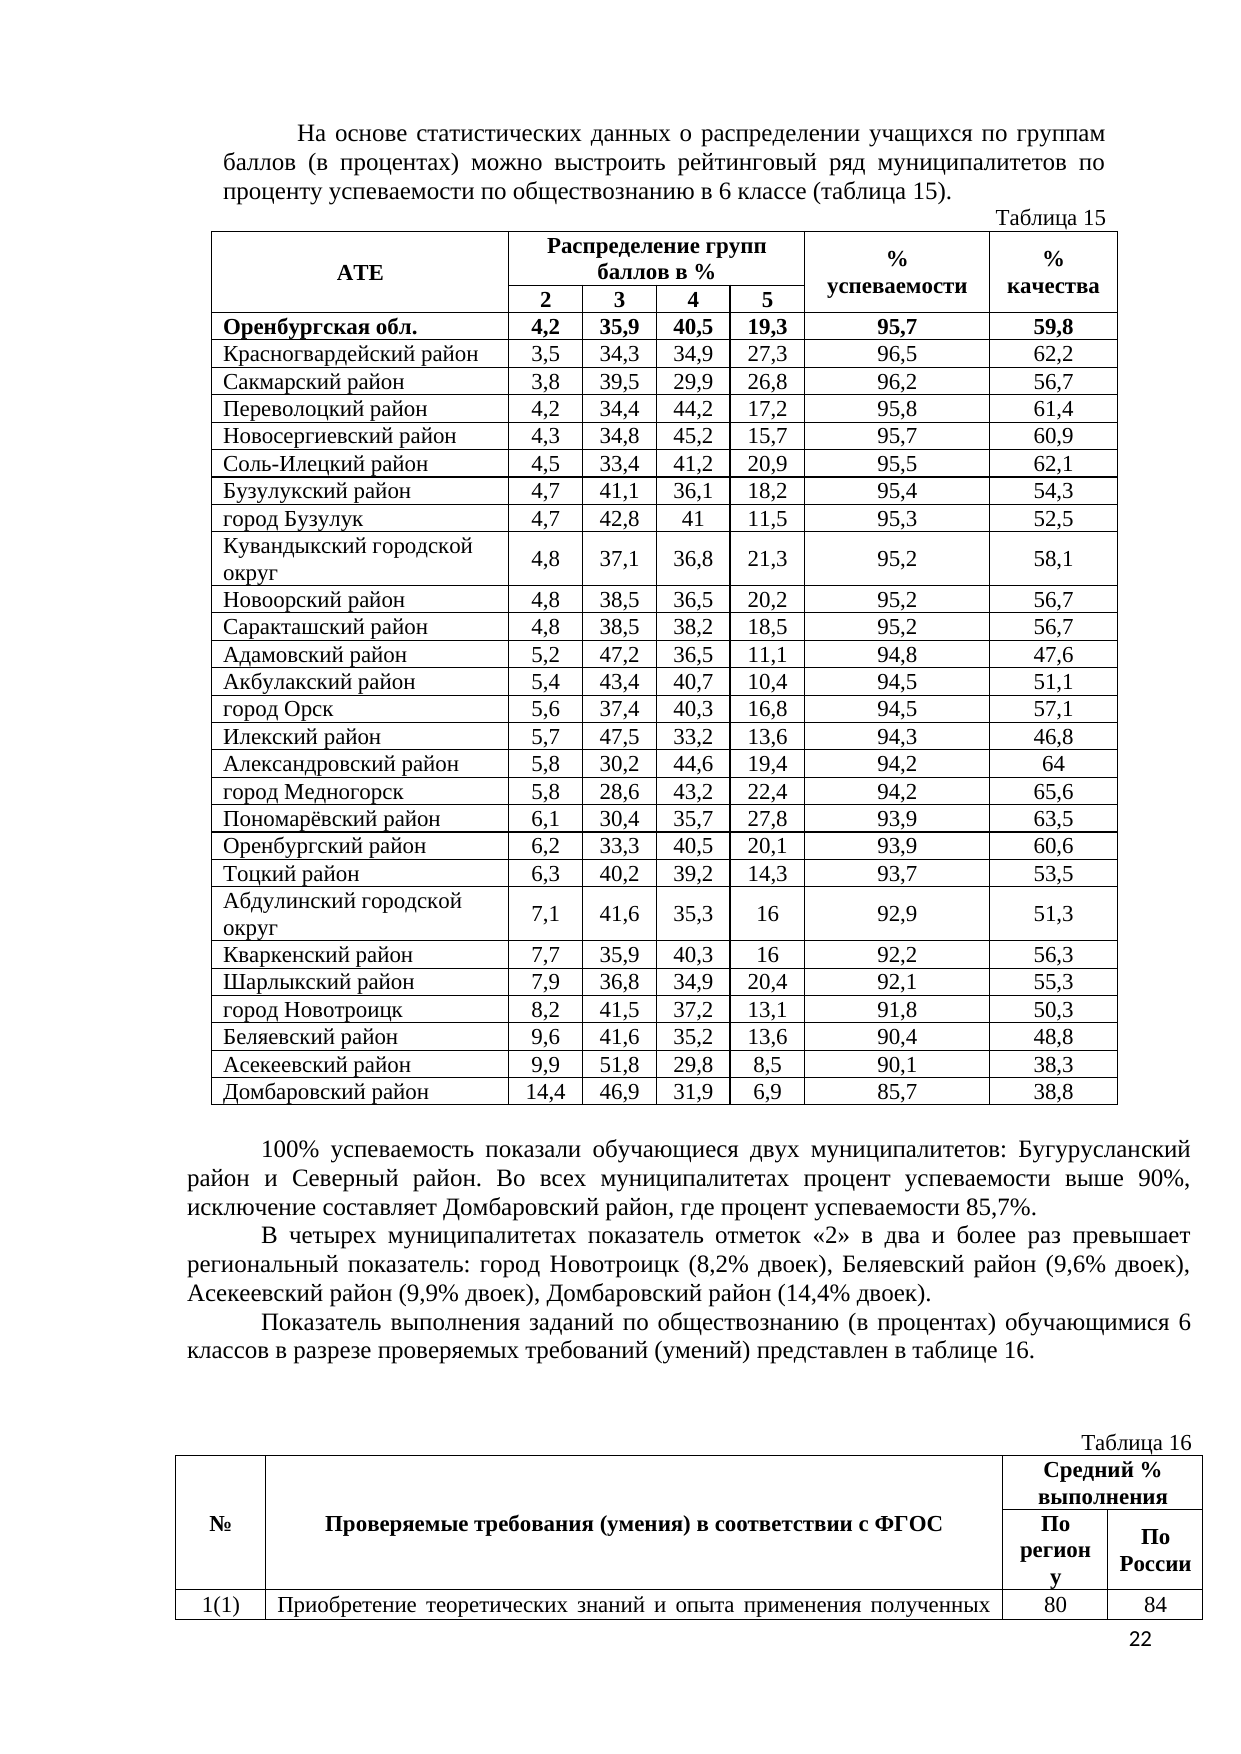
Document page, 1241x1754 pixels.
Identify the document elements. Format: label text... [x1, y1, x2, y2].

table_cell Шарлыкский район [212, 969, 508, 995]
table_cell 36,5 [657, 586, 729, 612]
table_cell 96,5 [805, 340, 989, 367]
table_cell 47,5 [583, 723, 656, 749]
table_cell 6,9 [731, 1078, 804, 1104]
table_cell 41,2 [657, 450, 729, 476]
table_cell 13,1 [731, 996, 804, 1022]
table_cell 95,7 [805, 313, 989, 339]
table_cell 4,2 [509, 313, 582, 339]
table_cell 2 [509, 286, 582, 312]
table_cell 21,3 [731, 532, 804, 585]
table_cell 51,1 [990, 668, 1117, 694]
table_cell 93,9 [805, 833, 989, 859]
list 100% успеваемость показали обучающиеся двух муниципалитетов: Бугурусланский район и Северный район. Во всех муниципалитетах процент успеваемости выше 90%, исключение составляет Домбаровский район, где процент успеваемости 85,7%. [187, 1134, 1192, 1221]
table_cell 37,2 [657, 996, 729, 1022]
table_cell 20,9 [731, 450, 804, 476]
table_cell 8,2 [509, 996, 582, 1022]
table_cell 95,2 [805, 613, 989, 640]
table_cell 90,4 [805, 1023, 989, 1049]
table_cell 10,4 [731, 668, 804, 694]
table_cell 62,2 [990, 340, 1117, 367]
table_cell 94,5 [805, 668, 989, 694]
table_cell 65,6 [990, 778, 1117, 804]
table_cell 51,8 [583, 1051, 656, 1077]
table_cell 4,8 [509, 613, 582, 640]
table_cell 5,2 [509, 641, 582, 667]
table_cell 34,3 [583, 340, 656, 367]
table_cell 34,9 [657, 340, 729, 367]
table_cell 11,1 [731, 641, 804, 667]
table_cell 64 [990, 750, 1117, 777]
table_cell 11,5 [731, 505, 804, 531]
table_cell 60,6 [990, 833, 1117, 859]
table_cell Красногвардейский район [212, 340, 508, 367]
table_cell Оренбургский район [212, 833, 508, 859]
table_cell 90,1 [805, 1051, 989, 1077]
table_cell 26,8 [731, 368, 804, 394]
table_cell 5,4 [509, 668, 582, 694]
table_cell 41,6 [583, 887, 656, 940]
table_cell 44,2 [657, 395, 729, 422]
table_cell Кувандыкский городской округ [212, 532, 508, 585]
table_cell 4,2 [509, 395, 582, 422]
table_cell АТЕ [212, 232, 508, 312]
table_cell 4,5 [509, 450, 582, 476]
table_cell Акбулакский район [212, 668, 508, 694]
table_cell 38,5 [583, 613, 656, 640]
table_cell 34,4 [583, 395, 656, 422]
table_cell Распределение групп баллов в % [509, 232, 804, 284]
table_cell 9,9 [509, 1051, 582, 1077]
table_cell город Новотроицк [212, 996, 508, 1022]
table_cell 1(1) [176, 1590, 265, 1619]
table_cell 91,8 [805, 996, 989, 1022]
table_cell 92,9 [805, 887, 989, 940]
table_cell Проверяемые требования (умения) в соответствии с ФГОС [266, 1456, 1002, 1589]
table_cell 41,1 [583, 478, 656, 504]
table_cell 5 [731, 286, 804, 312]
table_cell 40,2 [583, 860, 656, 886]
table_cell 7,9 [509, 969, 582, 995]
table_cell 13,6 [731, 1023, 804, 1049]
table_cell Новосергиевский район [212, 423, 508, 449]
table_cell 80 [1003, 1590, 1107, 1619]
table_cell 22,4 [731, 778, 804, 804]
table_cell 60,9 [990, 423, 1117, 449]
table_cell 18,5 [731, 613, 804, 640]
table_cell 93,7 [805, 860, 989, 886]
table_cell 40,5 [657, 833, 729, 859]
table_cell город Орск [212, 696, 508, 722]
table_cell 48,8 [990, 1023, 1117, 1049]
table_cell 33,2 [657, 723, 729, 749]
table_cell 3 [583, 286, 656, 312]
table_cell 53,5 [990, 860, 1117, 886]
table_cell 56,7 [990, 613, 1117, 640]
table_cell 14,4 [509, 1078, 582, 1104]
table_cell Александровский район [212, 750, 508, 777]
table_cell % успеваемости [805, 232, 989, 312]
table_cell 35,9 [583, 313, 656, 339]
table_cell 20,4 [731, 969, 804, 995]
table_cell 58,1 [990, 532, 1117, 585]
table_cell Саракташский район [212, 613, 508, 640]
table_cell 35,3 [657, 887, 729, 940]
table_cell Средний % выполнения [1003, 1456, 1202, 1509]
table_cell 35,7 [657, 805, 729, 831]
table_cell Новоорский район [212, 586, 508, 612]
table_cell 34,8 [583, 423, 656, 449]
table_cell 41 [657, 505, 729, 531]
table_cell 16,8 [731, 696, 804, 722]
table_cell 36,8 [583, 969, 656, 995]
table_cell 47,2 [583, 641, 656, 667]
table_cell 84 [1108, 1590, 1202, 1619]
table_cell 6,3 [509, 860, 582, 886]
table_cell 18,2 [731, 478, 804, 504]
table_cell 38,3 [990, 1051, 1117, 1077]
table_cell 9,6 [509, 1023, 582, 1049]
table_cell 40,3 [657, 696, 729, 722]
table_cell Асекеевский район [212, 1051, 508, 1077]
table_cell 40,3 [657, 941, 729, 967]
table_cell город Медногорск [212, 778, 508, 804]
table_cell 95,7 [805, 423, 989, 449]
table_cell Сакмарский район [212, 368, 508, 394]
table_cell 7,1 [509, 887, 582, 940]
table_cell 54,3 [990, 478, 1117, 504]
table_cell 3,8 [509, 368, 582, 394]
table_cell 30,4 [583, 805, 656, 831]
table_cell 19,4 [731, 750, 804, 777]
table_cell 55,3 [990, 969, 1117, 995]
table_cell 20,2 [731, 586, 804, 612]
table_cell 43,2 [657, 778, 729, 804]
table_cell Соль-Илецкий район [212, 450, 508, 476]
table_cell 94,2 [805, 778, 989, 804]
table_cell 16 [731, 887, 804, 940]
table_cell 15,7 [731, 423, 804, 449]
table_cell % качества [990, 232, 1117, 312]
table_cell 36,8 [657, 532, 729, 585]
table_cell 95,8 [805, 395, 989, 422]
table_cell 94,8 [805, 641, 989, 667]
table_cell Илекский район [212, 723, 508, 749]
table_cell Кваркенский район [212, 941, 508, 967]
table_cell 46,9 [583, 1078, 656, 1104]
table_cell Бузулукский район [212, 478, 508, 504]
table_cell 4,8 [509, 532, 582, 585]
table_cell 4,7 [509, 478, 582, 504]
table_cell 19,3 [731, 313, 804, 339]
table_cell 4,7 [509, 505, 582, 531]
table_cell 45,2 [657, 423, 729, 449]
table_cell 17,2 [731, 395, 804, 422]
table_cell Беляевский район [212, 1023, 508, 1049]
table_cell 39,2 [657, 860, 729, 886]
table_cell 8,5 [731, 1051, 804, 1077]
table_cell 92,1 [805, 969, 989, 995]
table_cell 41,6 [583, 1023, 656, 1049]
table_cell 57,1 [990, 696, 1117, 722]
table_cell По региону [1003, 1510, 1107, 1589]
table_header Таблица 16 [176, 1105, 1203, 1455]
table_cell 35,2 [657, 1023, 729, 1049]
table_cell 43,4 [583, 668, 656, 694]
table_cell 36,5 [657, 641, 729, 667]
table_cell 95,2 [805, 532, 989, 585]
table_cell 56,3 [990, 941, 1117, 967]
table_cell 96,2 [805, 368, 989, 394]
table_cell По России [1108, 1510, 1202, 1589]
table_cell 6,1 [509, 805, 582, 831]
table_cell 40,7 [657, 668, 729, 694]
table_cell 94,2 [805, 750, 989, 777]
table_cell Пономарёвский район [212, 805, 508, 831]
table_cell Адамовский район [212, 641, 508, 667]
table_cell 56,7 [990, 368, 1117, 394]
table_cell Домбаровский район [212, 1078, 508, 1104]
table_cell 47,6 [990, 641, 1117, 667]
table_cell 5,8 [509, 750, 582, 777]
table_cell 95,3 [805, 505, 989, 531]
table_cell 29,8 [657, 1051, 729, 1077]
table_cell 94,5 [805, 696, 989, 722]
table_cell 33,3 [583, 833, 656, 859]
table_cell 20,1 [731, 833, 804, 859]
table_cell 46,8 [990, 723, 1117, 749]
table_cell 56,7 [990, 586, 1117, 612]
table_cell Абдулинский городской округ [212, 887, 508, 940]
table_cell город Бузулук [212, 505, 508, 531]
table_cell 4,3 [509, 423, 582, 449]
table_cell 85,7 [805, 1078, 989, 1104]
table_cell 38,5 [583, 586, 656, 612]
table_cell 30,2 [583, 750, 656, 777]
table_cell 93,9 [805, 805, 989, 831]
table_cell 95,5 [805, 450, 989, 476]
table_cell 6,2 [509, 833, 582, 859]
table_cell 5,7 [509, 723, 582, 749]
table_header Таблица 15 [212, 118, 1117, 231]
table_cell 36,1 [657, 478, 729, 504]
table_cell 13,6 [731, 723, 804, 749]
table_cell 34,9 [657, 969, 729, 995]
table_cell 40,5 [657, 313, 729, 339]
table_cell 35,9 [583, 941, 656, 967]
table_cell 63,5 [990, 805, 1117, 831]
table_cell 5,8 [509, 778, 582, 804]
table_cell 16 [731, 941, 804, 967]
table_cell 62,1 [990, 450, 1117, 476]
table_cell 52,5 [990, 505, 1117, 531]
table_cell 37,1 [583, 532, 656, 585]
table_cell 37,4 [583, 696, 656, 722]
table_cell 31,9 [657, 1078, 729, 1104]
table_cell 5,6 [509, 696, 582, 722]
table_cell 33,4 [583, 450, 656, 476]
table_cell 39,5 [583, 368, 656, 394]
table_cell 4 [657, 286, 729, 312]
table_cell 14,3 [731, 860, 804, 886]
table_cell 29,9 [657, 368, 729, 394]
table_cell Оренбургская обл. [212, 313, 508, 339]
table_cell 41,5 [583, 996, 656, 1022]
table_cell 50,3 [990, 996, 1117, 1022]
table_cell 4,8 [509, 586, 582, 612]
table_cell 38,8 [990, 1078, 1117, 1104]
list На основе статистических данных о распределении учащихся по группам баллов (в процентах) можно выстроить рейтинговый ряд муниципалитетов по проценту успеваемости по обществознанию в 6 классе (таблица 15). [223, 118, 1106, 204]
table_cell 92,2 [805, 941, 989, 967]
table_cell 38,2 [657, 613, 729, 640]
table_cell 3,5 [509, 340, 582, 367]
table_cell 95,4 [805, 478, 989, 504]
table_cell 95,2 [805, 586, 989, 612]
table_cell 42,8 [583, 505, 656, 531]
table_cell 59,8 [990, 313, 1117, 339]
table_cell 27,3 [731, 340, 804, 367]
table_cell 94,3 [805, 723, 989, 749]
table_cell Тоцкий район [212, 860, 508, 886]
table_cell № [176, 1456, 265, 1589]
table_cell Переволоцкий район [212, 395, 508, 422]
table_cell 27,8 [731, 805, 804, 831]
table_cell 7,7 [509, 941, 582, 967]
table_cell 61,4 [990, 395, 1117, 422]
table_cell 51,3 [990, 887, 1117, 940]
table_cell 28,6 [583, 778, 656, 804]
table_cell 44,6 [657, 750, 729, 777]
